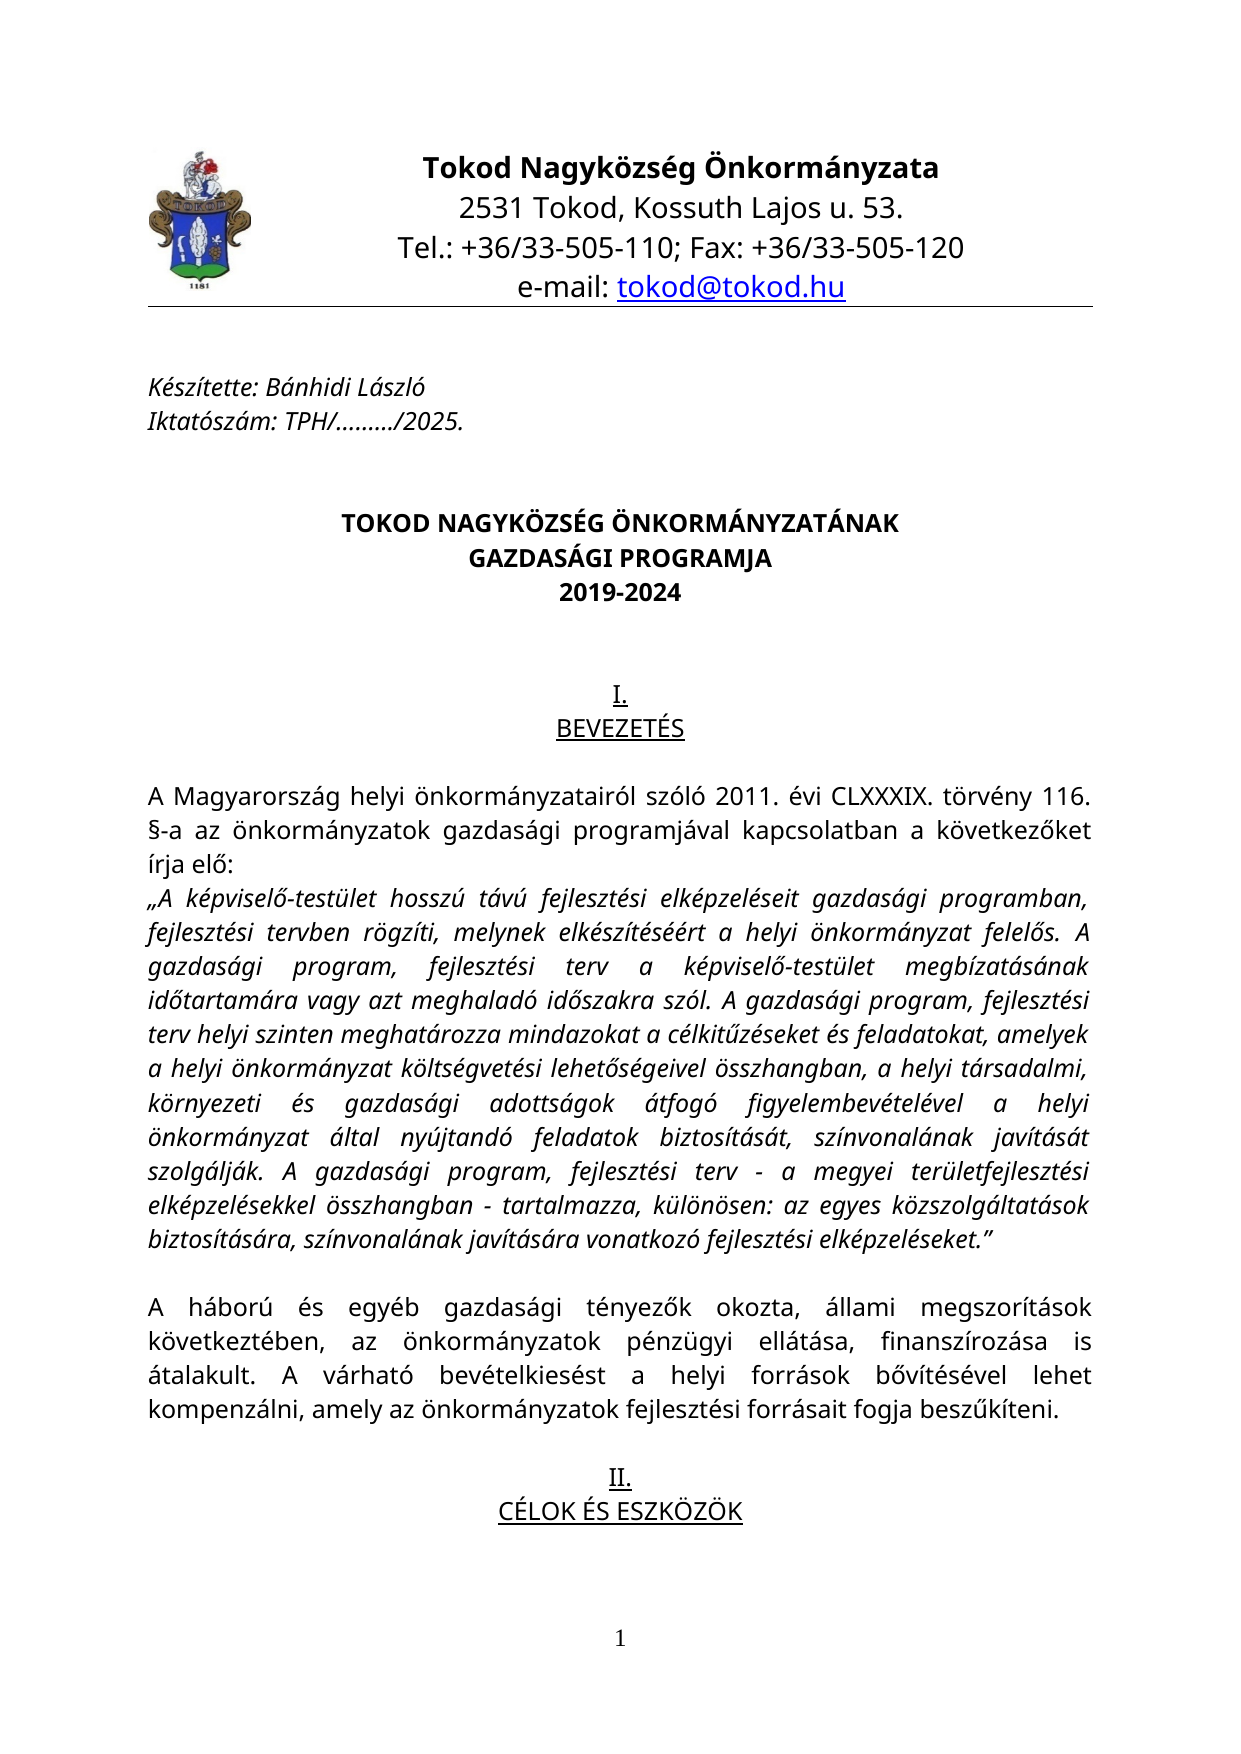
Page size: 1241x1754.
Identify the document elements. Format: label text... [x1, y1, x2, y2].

text 2019-2024 [148, 574, 1093, 608]
text II. [148, 1460, 1093, 1494]
text CÉLOK ÉS ESZKÖZÖK [148, 1494, 1093, 1528]
picture [147, 147, 251, 289]
text e-mail: tokod@tokod.hu [148, 267, 1093, 306]
text A Magyarország helyi önkormányzatairól szóló 2011. évi CLXXXIX. törvény 116. §-a az önkormányzatok gazdasági programjával kapcsolatban a következőket írja elő: [148, 779, 1093, 881]
text 2531 Tokod, Kossuth Lajos u. 53. [251, 187, 1093, 227]
subtitle Tel.: +36/33-505-110; Fax: +36/33-505-120 [251, 227, 1093, 267]
text „A képviselő-testület hosszú távú fejlesztési elképzeléseit gazdasági programban, fejlesztési tervben rögzíti, melynek elkészítéséért a helyi önkormányzat felelős. A gazdasági program, fejlesztési terv a képviselő-testület megbízatásának időtartamára vagy azt meghaladó időszakra szól. A gazdasági program, fejlesztési terv helyi szinten meghatározza mindazokat a célkitűzéseket és feladatokat, amelyek a helyi önkormányzat költségvetési lehetőségeivel összhangban, a helyi társadalmi, környezeti és gazdasági adottságok átfogó figyelembevételével a helyi önkormányzat által nyújtandó feladatok biztosítását, színvonalának javítását szolgálják. A gazdasági program, fejlesztési terv - a megyei területfejlesztési elképzelésekkel összhangban - tartalmazza, különösen: az egyes közszolgáltatások biztosítására, színvonalának javítására vonatkozó fejlesztési elképzeléseket.” [148, 881, 1093, 1256]
text Készítette: Bánhidi László [148, 370, 1093, 404]
text GAZDASÁGI PROGRAMJA [148, 540, 1093, 574]
text Iktatószám: TPH/………/2025. [148, 404, 1093, 438]
subtitle Tokod Nagyközség Önkormányzata [251, 148, 1093, 187]
text TOKOD NAGYKÖZSÉG ÖNKORMÁNYZATÁNAK [148, 506, 1093, 540]
text A háború és egyéb gazdasági tényezők okozta, állami megszorítások következtében, az önkormányzatok pénzügyi ellátása, finanszírozása is átalakult. A várható bevételkiesést a helyi források bővítésével lehet kompenzálni, amely az önkormányzatok fejlesztési forrásait fogja beszűkíteni. [148, 1289, 1093, 1426]
text I. [148, 676, 1093, 711]
text BEVEZETÉS [148, 711, 1093, 744]
